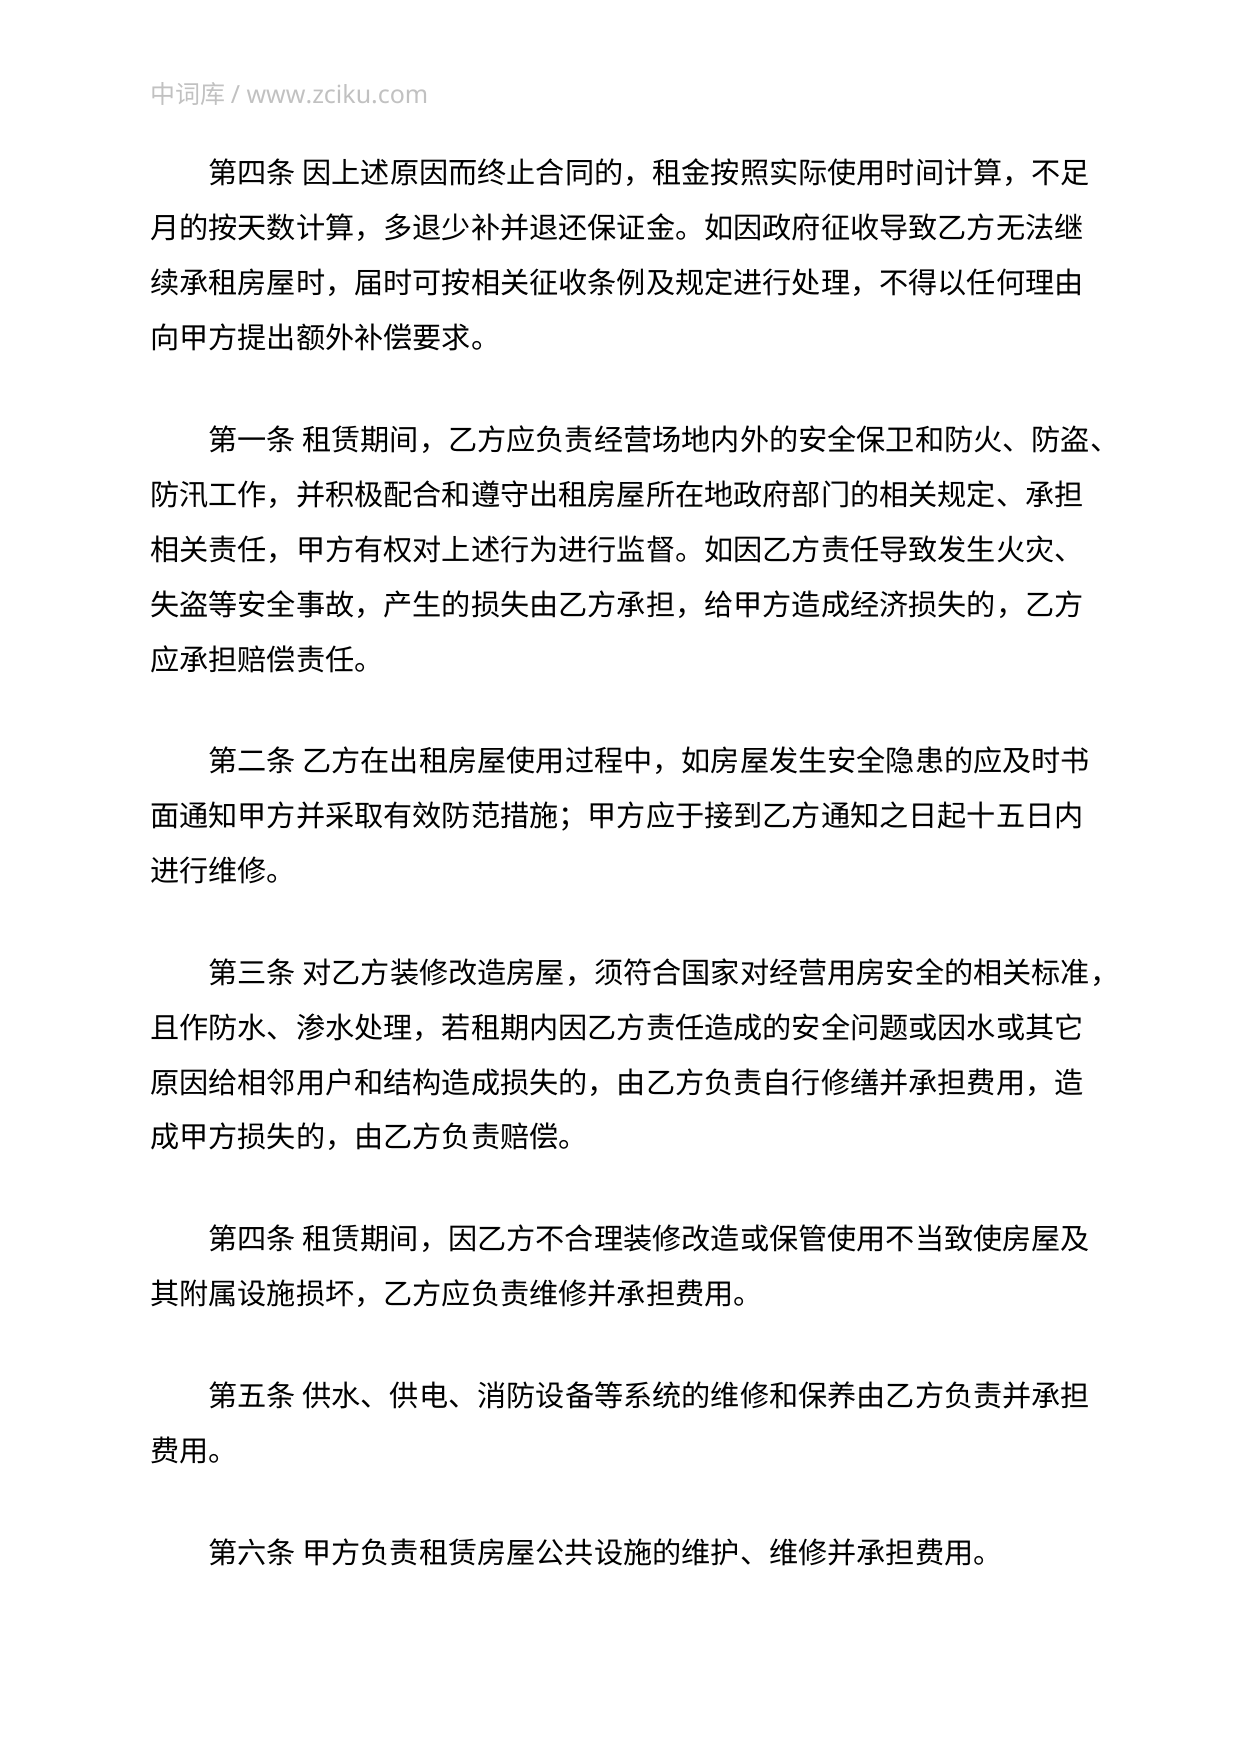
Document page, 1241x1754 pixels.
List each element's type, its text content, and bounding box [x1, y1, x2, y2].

text 第三条 对乙方装修改造房屋，须符合国家对经营用房安全的相关标准，且作防水、渗水处理，若租期内因乙方责任造成的安全问题或因水或其它原因给相邻用户和结构造成损失的，由乙方负责自行修缮并承担费用，造成甲方损失的，由乙方负责赔偿。 [150, 949, 1090, 1156]
text 第二条 乙方在出租房屋使用过程中，如房屋发生安全隐患的应及时书面通知甲方并采取有效防范措施；甲方应于接到乙方通知之日起十五日内进行维修。 [150, 738, 1090, 890]
text 第一条 租赁期间，乙方应负责经营场地内外的安全保卫和防火、防盗、防汛工作，并积极配合和遵守出租房屋所在地政府部门的相关规定、承担相关责任，甲方有权对上述行为进行监督。如因乙方责任导致发生火灾、失盗等安全事故，产生的损失由乙方承担，给甲方造成经济损失的，乙方应承担赔偿责任。 [150, 416, 1090, 678]
text 第四条 因上述原因而终止合同的，租金按照实际使用时间计算，不足月的按天数计算，多退少补并退还保证金。如因政府征收导致乙方无法继续承租房屋时，届时可按相关征收条例及规定进行处理，不得以任何理由向甲方提出额外补偿要求。 [150, 150, 1090, 357]
text 第五条 供水、供电、消防设备等系统的维修和保养由乙方负责并承担费用。 [150, 1372, 1090, 1470]
text 第六条 甲方负责租赁房屋公共设施的维护、维修并承担费用。 [150, 1529, 1090, 1571]
text 第四条 租赁期间，因乙方不合理装修改造或保管使用不当致使房屋及其附属设施损坏，乙方应负责维修并承担费用。 [150, 1216, 1090, 1313]
